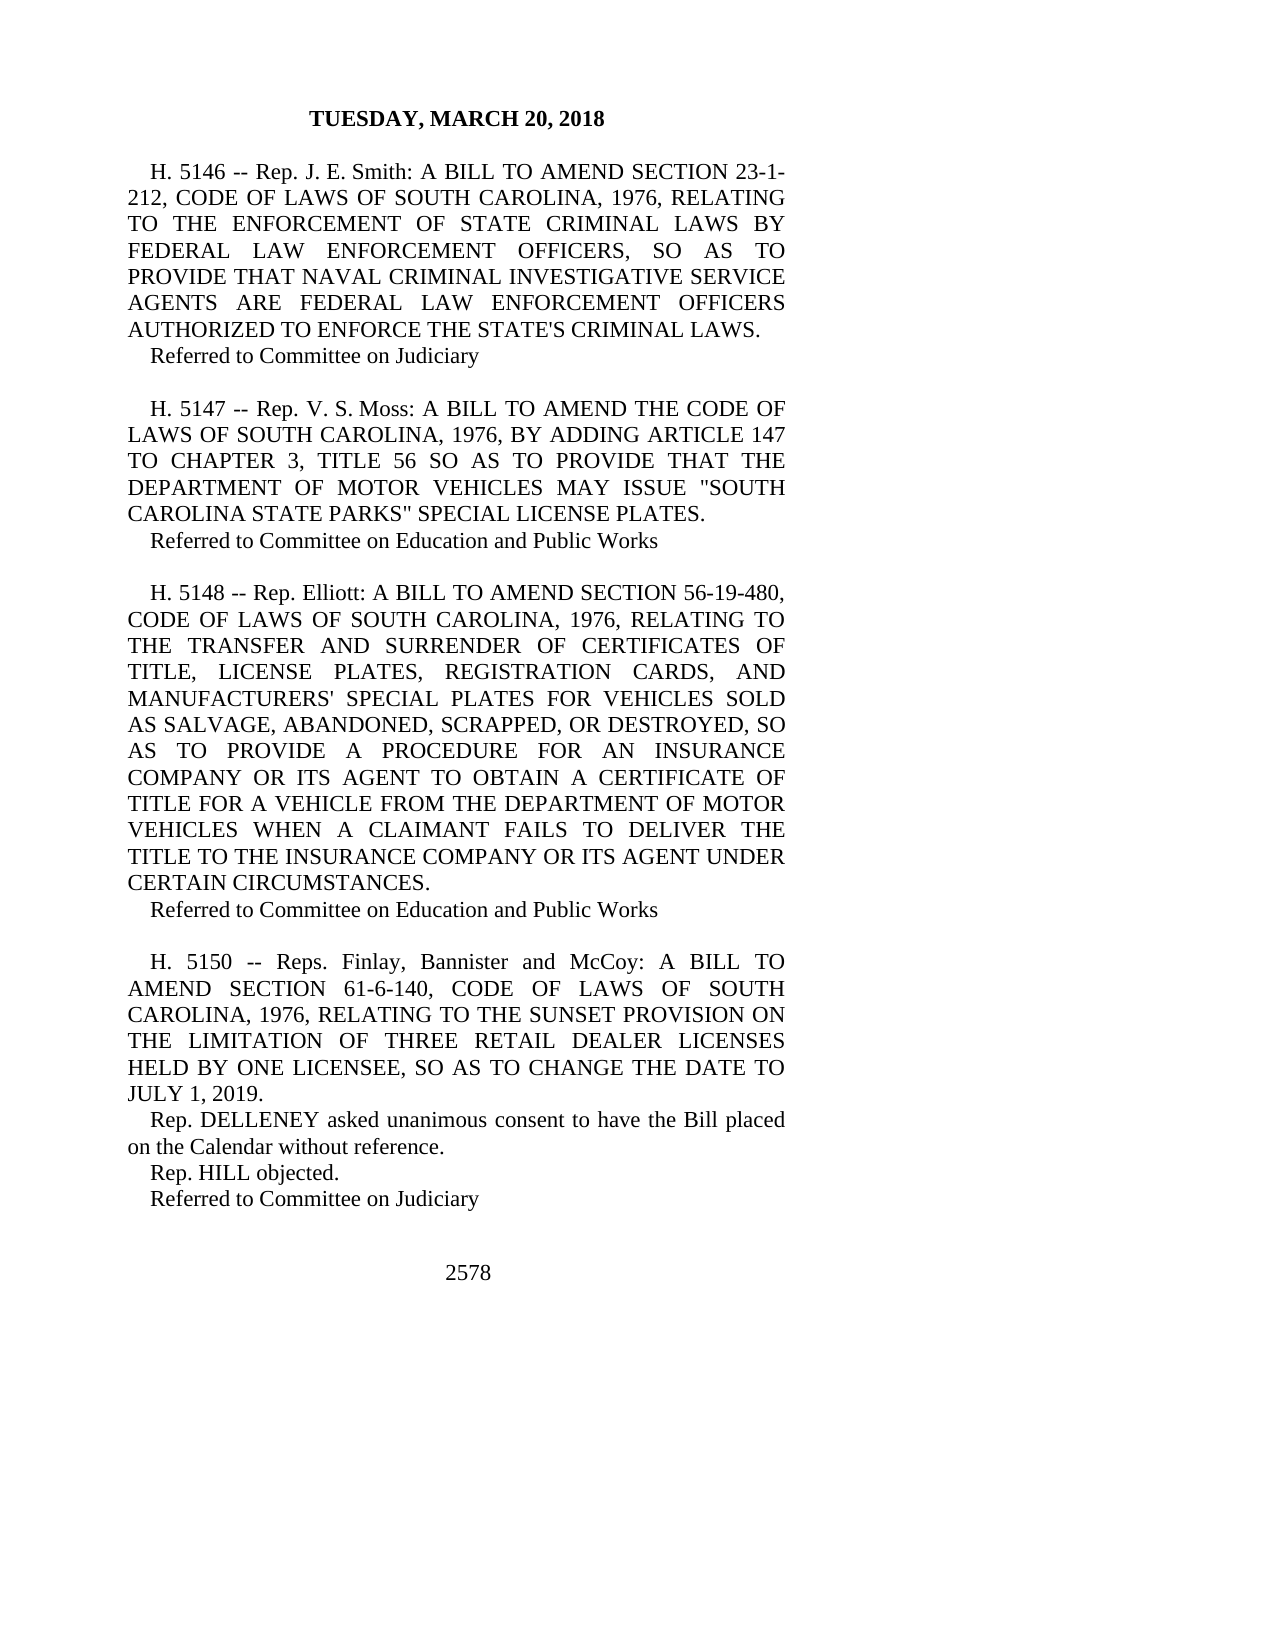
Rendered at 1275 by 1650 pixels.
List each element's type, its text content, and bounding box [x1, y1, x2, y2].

text Referred to Committee on Judiciary [127, 1186, 786, 1212]
text H. 5146 -- Rep. J. E. Smith: A BILL TO AMEND SECTION 23-1-212, CODE OF LAWS OF SOUTH CAROLINA, 1976, RELATING TO THE ENFORCEMENT OF STATE CRIMINAL LAWS BY FEDERAL LAW ENFORCEMENT OFFICERS, SO AS TO PROVIDE THAT NAVAL CRIMINAL INVESTIGATIVE SERVICE AGENTS ARE FEDERAL LAW ENFORCEMENT OFFICERS AUTHORIZED TO ENFORCE THE STATE'S CRIMINAL LAWS. [127, 158, 786, 342]
text Rep. HILL objected. [127, 1159, 786, 1186]
text H. 5150 -- Reps. Finlay, Bannister and McCoy: A BILL TO AMEND SECTION 61-6-140, CODE OF LAWS OF SOUTH CAROLINA, 1976, RELATING TO THE SUNSET PROVISION ON THE LIMITATION OF THREE RETAIL DEALER LICENSES HELD BY ONE LICENSEE, SO AS TO CHANGE THE DATE TO JULY 1, 2019. [127, 948, 786, 1106]
text Referred to Committee on Education and Public Works [127, 896, 786, 922]
text Rep. DELLENEY asked unanimous consent to have the Bill placed on the Calendar without reference. [127, 1106, 786, 1159]
text Referred to Committee on Judiciary [127, 342, 786, 368]
text H. 5147 -- Rep. V. S. Moss: A BILL TO AMEND THE CODE OF LAWS OF SOUTH CAROLINA, 1976, BY ADDING ARTICLE 147 TO CHAPTER 3, TITLE 56 SO AS TO PROVIDE THAT THE DEPARTMENT OF MOTOR VEHICLES MAY ISSUE "SOUTH CAROLINA STATE PARKS" SPECIAL LICENSE PLATES. [127, 395, 786, 527]
text H. 5148 -- Rep. Elliott: A BILL TO AMEND SECTION 56-19-480, CODE OF LAWS OF SOUTH CAROLINA, 1976, RELATING TO THE TRANSFER AND SURRENDER OF CERTIFICATES OF TITLE, LICENSE PLATES, REGISTRATION CARDS, AND MANUFACTURERS' SPECIAL PLATES FOR VEHICLES SOLD AS SALVAGE, ABANDONED, SCRAPPED, OR DESTROYED, SO AS TO PROVIDE A PROCEDURE FOR AN INSURANCE COMPANY OR ITS AGENT TO OBTAIN A CERTIFICATE OF TITLE FOR A VEHICLE FROM THE DEPARTMENT OF MOTOR VEHICLES WHEN A CLAIMANT FAILS TO DELIVER THE TITLE TO THE INSURANCE COMPANY OR ITS AGENT UNDER CERTAIN CIRCUMSTANCES. [127, 579, 786, 896]
text Referred to Committee on Education and Public Works [127, 527, 786, 553]
